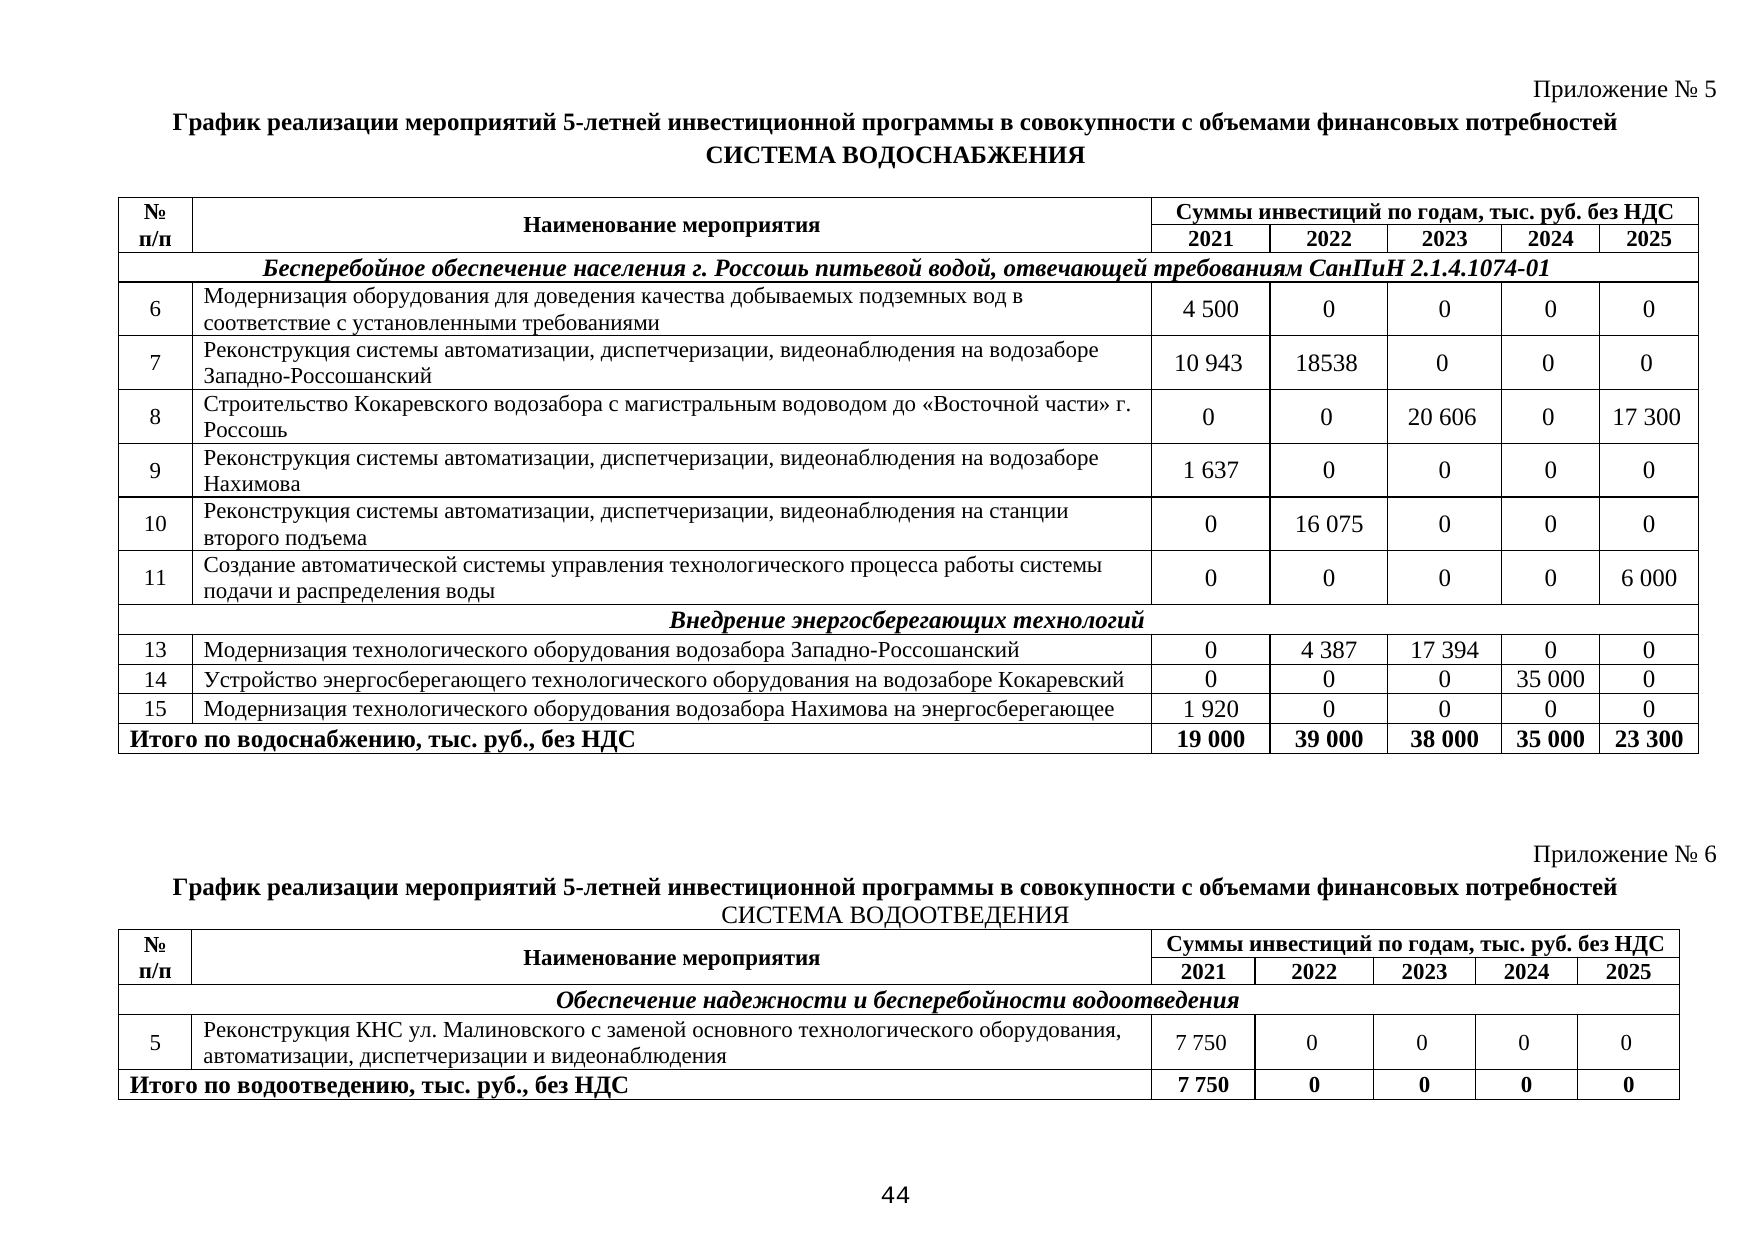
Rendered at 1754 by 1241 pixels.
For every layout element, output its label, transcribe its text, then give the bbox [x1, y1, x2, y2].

text Приложение № 6 [74, 839, 1717, 868]
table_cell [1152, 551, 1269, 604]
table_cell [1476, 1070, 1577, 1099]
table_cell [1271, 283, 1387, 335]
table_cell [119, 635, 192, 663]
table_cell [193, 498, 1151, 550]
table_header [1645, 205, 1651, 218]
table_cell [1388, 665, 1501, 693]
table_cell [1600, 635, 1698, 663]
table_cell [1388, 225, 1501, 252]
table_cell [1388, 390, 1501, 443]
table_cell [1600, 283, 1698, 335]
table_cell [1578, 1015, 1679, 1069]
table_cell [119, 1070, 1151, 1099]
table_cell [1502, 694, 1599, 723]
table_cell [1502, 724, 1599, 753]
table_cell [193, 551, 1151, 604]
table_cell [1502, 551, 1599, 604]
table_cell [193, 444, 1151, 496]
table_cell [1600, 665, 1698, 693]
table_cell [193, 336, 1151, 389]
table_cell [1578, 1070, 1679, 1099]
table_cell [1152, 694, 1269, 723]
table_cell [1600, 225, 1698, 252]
subtitle СИСТЕМА ВОДООТВЕДЕНИЯ [74, 901, 1717, 929]
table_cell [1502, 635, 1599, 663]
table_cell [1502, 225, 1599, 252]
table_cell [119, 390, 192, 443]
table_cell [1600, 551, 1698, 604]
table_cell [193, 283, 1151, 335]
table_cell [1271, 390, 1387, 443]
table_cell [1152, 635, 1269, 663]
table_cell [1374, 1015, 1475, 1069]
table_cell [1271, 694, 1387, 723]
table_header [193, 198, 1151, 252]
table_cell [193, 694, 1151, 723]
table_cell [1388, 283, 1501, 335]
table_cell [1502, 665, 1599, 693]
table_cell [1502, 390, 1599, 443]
subtitle График реализации мероприятий 5-летней инвестиционной программы в совокупности с объемами финансовых потребностей [74, 872, 1717, 901]
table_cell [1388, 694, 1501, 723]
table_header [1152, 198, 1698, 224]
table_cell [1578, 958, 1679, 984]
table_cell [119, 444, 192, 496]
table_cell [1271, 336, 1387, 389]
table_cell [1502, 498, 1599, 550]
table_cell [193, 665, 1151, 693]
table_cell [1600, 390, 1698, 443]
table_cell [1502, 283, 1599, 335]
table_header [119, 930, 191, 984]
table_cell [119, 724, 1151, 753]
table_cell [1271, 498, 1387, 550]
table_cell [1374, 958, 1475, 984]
subtitle СИСТЕМА ВОДОСНАБЖЕНИЯ [74, 140, 1717, 168]
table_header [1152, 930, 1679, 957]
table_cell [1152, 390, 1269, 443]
text Приложение № 5 [74, 74, 1717, 103]
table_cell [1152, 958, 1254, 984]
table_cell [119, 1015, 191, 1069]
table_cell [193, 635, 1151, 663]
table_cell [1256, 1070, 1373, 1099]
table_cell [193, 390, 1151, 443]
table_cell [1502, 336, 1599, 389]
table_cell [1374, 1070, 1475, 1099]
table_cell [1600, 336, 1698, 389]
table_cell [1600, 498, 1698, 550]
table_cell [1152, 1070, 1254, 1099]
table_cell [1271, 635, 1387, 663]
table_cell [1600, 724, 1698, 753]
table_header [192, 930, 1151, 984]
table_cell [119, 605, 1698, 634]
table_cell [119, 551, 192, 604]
subtitle График реализации мероприятий 5-летней инвестиционной программы в совокупности с объемами финансовых потребностей [74, 107, 1717, 136]
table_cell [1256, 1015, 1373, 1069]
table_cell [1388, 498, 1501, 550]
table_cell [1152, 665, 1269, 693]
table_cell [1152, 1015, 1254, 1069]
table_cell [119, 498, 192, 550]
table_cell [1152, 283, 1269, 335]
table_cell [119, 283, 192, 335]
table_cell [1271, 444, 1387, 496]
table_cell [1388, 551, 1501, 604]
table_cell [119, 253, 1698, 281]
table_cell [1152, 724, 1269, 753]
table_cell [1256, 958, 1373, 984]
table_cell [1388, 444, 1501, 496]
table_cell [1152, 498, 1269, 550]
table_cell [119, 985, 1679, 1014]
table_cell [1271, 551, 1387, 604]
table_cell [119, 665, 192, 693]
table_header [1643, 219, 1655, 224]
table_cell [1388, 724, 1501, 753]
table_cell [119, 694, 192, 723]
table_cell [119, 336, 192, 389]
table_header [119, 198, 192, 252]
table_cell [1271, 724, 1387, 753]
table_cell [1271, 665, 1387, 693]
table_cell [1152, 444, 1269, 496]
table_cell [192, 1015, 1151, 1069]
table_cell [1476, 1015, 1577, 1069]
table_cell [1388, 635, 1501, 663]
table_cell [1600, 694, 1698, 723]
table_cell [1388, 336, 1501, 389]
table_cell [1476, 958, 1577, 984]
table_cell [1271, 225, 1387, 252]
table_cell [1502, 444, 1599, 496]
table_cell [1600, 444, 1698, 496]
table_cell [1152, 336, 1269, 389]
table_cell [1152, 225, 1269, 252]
